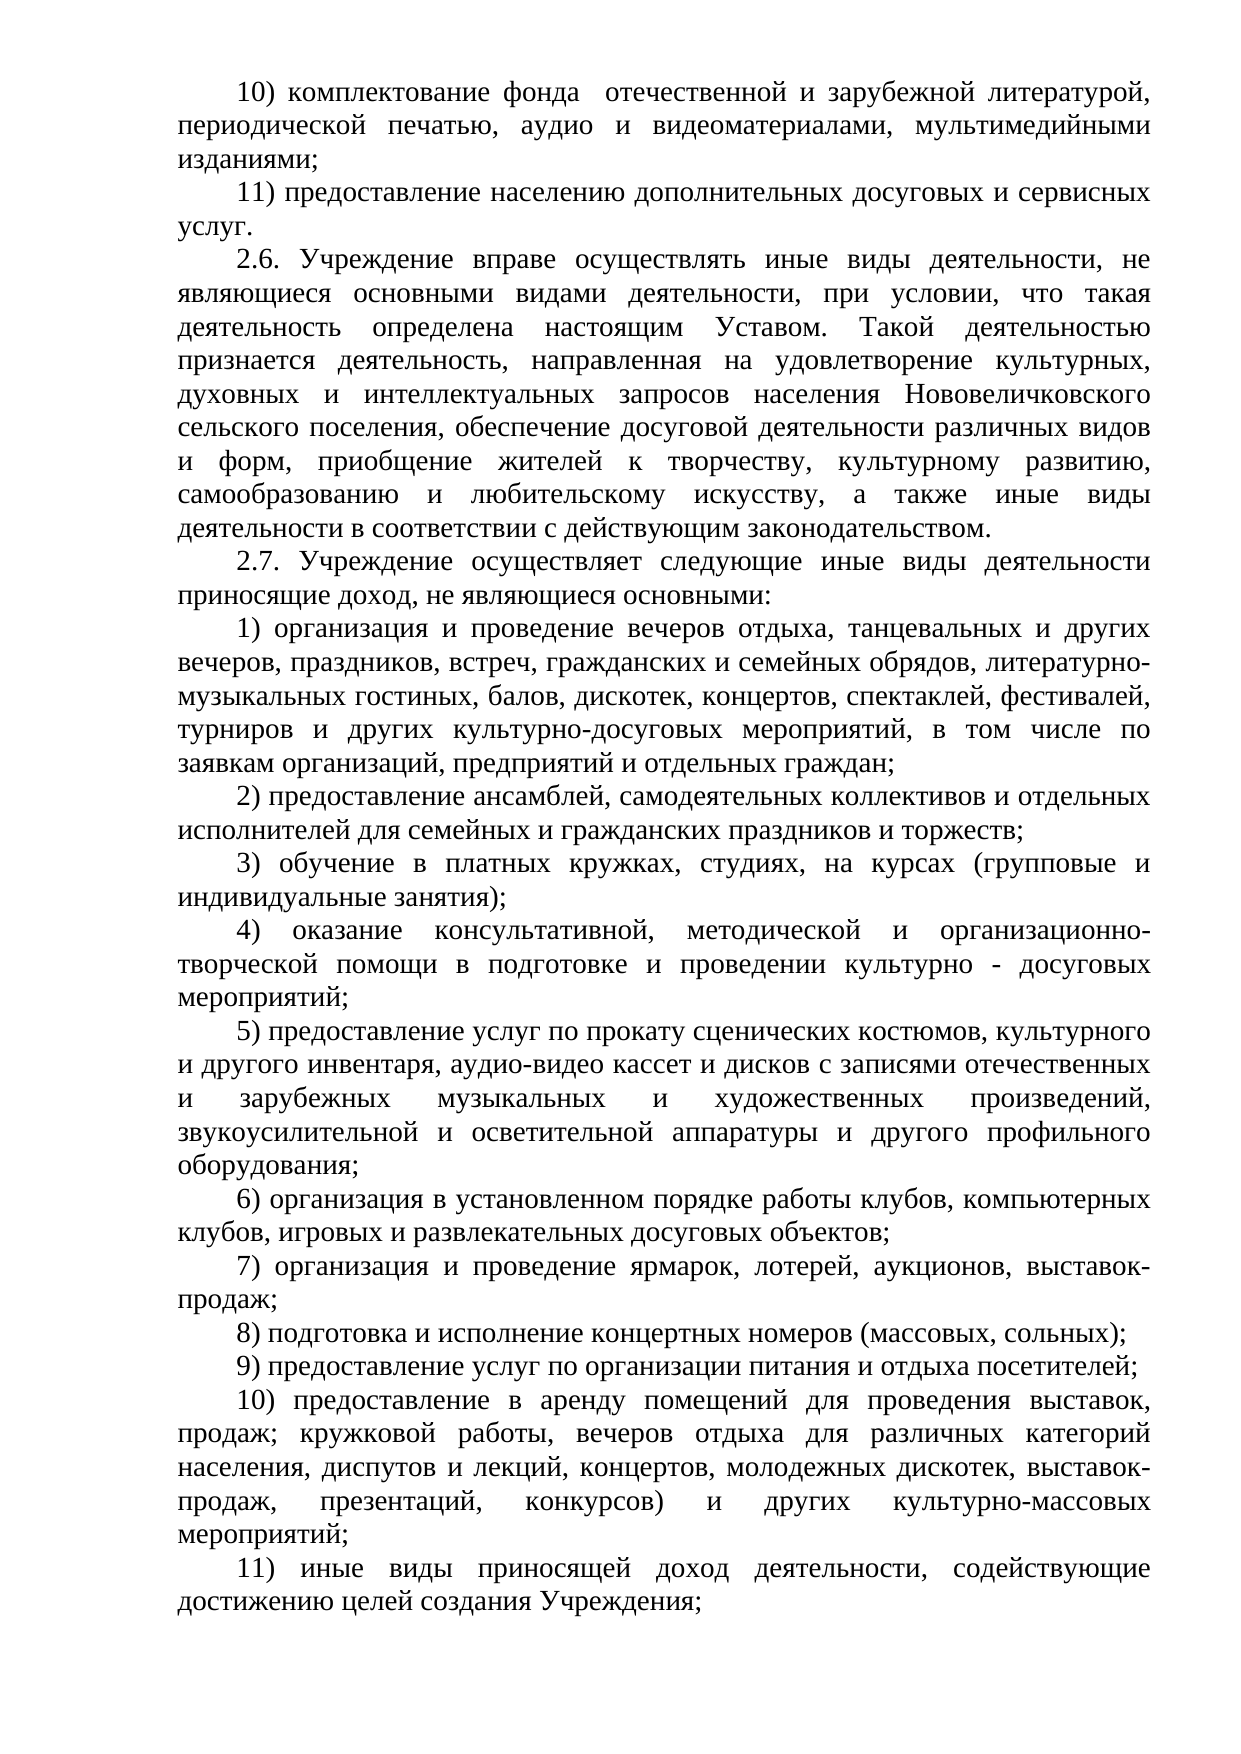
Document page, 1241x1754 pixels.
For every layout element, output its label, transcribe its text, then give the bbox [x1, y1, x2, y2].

text 2) предоставление ансамблей, самодеятельных коллективов и отдельных исполнителей для семейных и гражданских праздников и торжеств; [177, 778, 1152, 845]
text 6) организация в установленном порядке работы клубов, компьютерных клубов, игровых и развлекательных досуговых объектов; [177, 1181, 1152, 1248]
text 2.6. Учреждение вправе осуществлять иные виды деятельности, не являющиеся основными видами деятельности, при условии, что такая деятельность определена настоящим Уставом. Такой деятельностью признается деятельность, направленная на удовлетворение культурных, духовных и интеллектуальных запросов населения Нововеличковского сельского поселения, обеспечение досуговой деятельности различных видов и форм, приобщение жителей к творчеству, культурному развитию, самообразованию и любительскому искусству, а также иные виды деятельности в соответствии с действующим законодательством. [177, 242, 1152, 543]
text 2.7. Учреждение осуществляет следующие иные виды деятельности приносящие доход, не являющиеся основными: [177, 543, 1152, 611]
text 1) организация и проведение вечеров отдыха, танцевальных и других вечеров, праздников, встреч, гражданских и семейных обрядов, литературно-музыкальных гостиных, балов, дискотек, концертов, спектаклей, фестивалей, турниров и других культурно-досуговых мероприятий, в том числе по заявкам организаций, предприятий и отдельных граждан; [177, 611, 1152, 778]
text 8) подготовка и исполнение концертных номеров (массовых, сольных); [177, 1315, 1152, 1348]
text 7) организация и проведение ярмарок, лотерей, аукционов, выставок-продаж; [177, 1248, 1152, 1315]
text 4) оказание консультативной, методической и организационно-творческой помощи в подготовке и проведении культурно - досуговых мероприятий; [177, 912, 1152, 1013]
text 5) предоставление услуг по прокату сценических костюмов, культурного и другого инвентаря, аудио-видео кассет и дисков с записями отечественных и зарубежных музыкальных и художественных произведений, звукоусилительной и осветительной аппаратуры и другого профильного оборудования; [177, 1013, 1152, 1181]
text 11) иные виды приносящей доход деятельности, содействующие достижению целей создания Учреждения; [177, 1550, 1152, 1617]
text 10) предоставление в аренду помещений для проведения выставок, продаж; кружковой работы, вечеров отдыха для различных категорий населения, диспутов и лекций, концертов, молодежных дискотек, выставок-продаж, презентаций, конкурсов) и других культурно-массовых мероприятий; [177, 1382, 1152, 1550]
text 9) предоставление услуг по организации питания и отдыха посетителей; [177, 1348, 1152, 1382]
text 10) комплектование фонда отечественной и зарубежной литературой, периодической печатью, аудио и видеоматериалами, мультимедийными изданиями; [177, 74, 1152, 174]
text 11) предоставление населению дополнительных досуговых и сервисных услуг. [177, 174, 1152, 242]
text 3) обучение в платных кружках, студиях, на курсах (групповые и индивидуальные занятия); [177, 845, 1152, 912]
